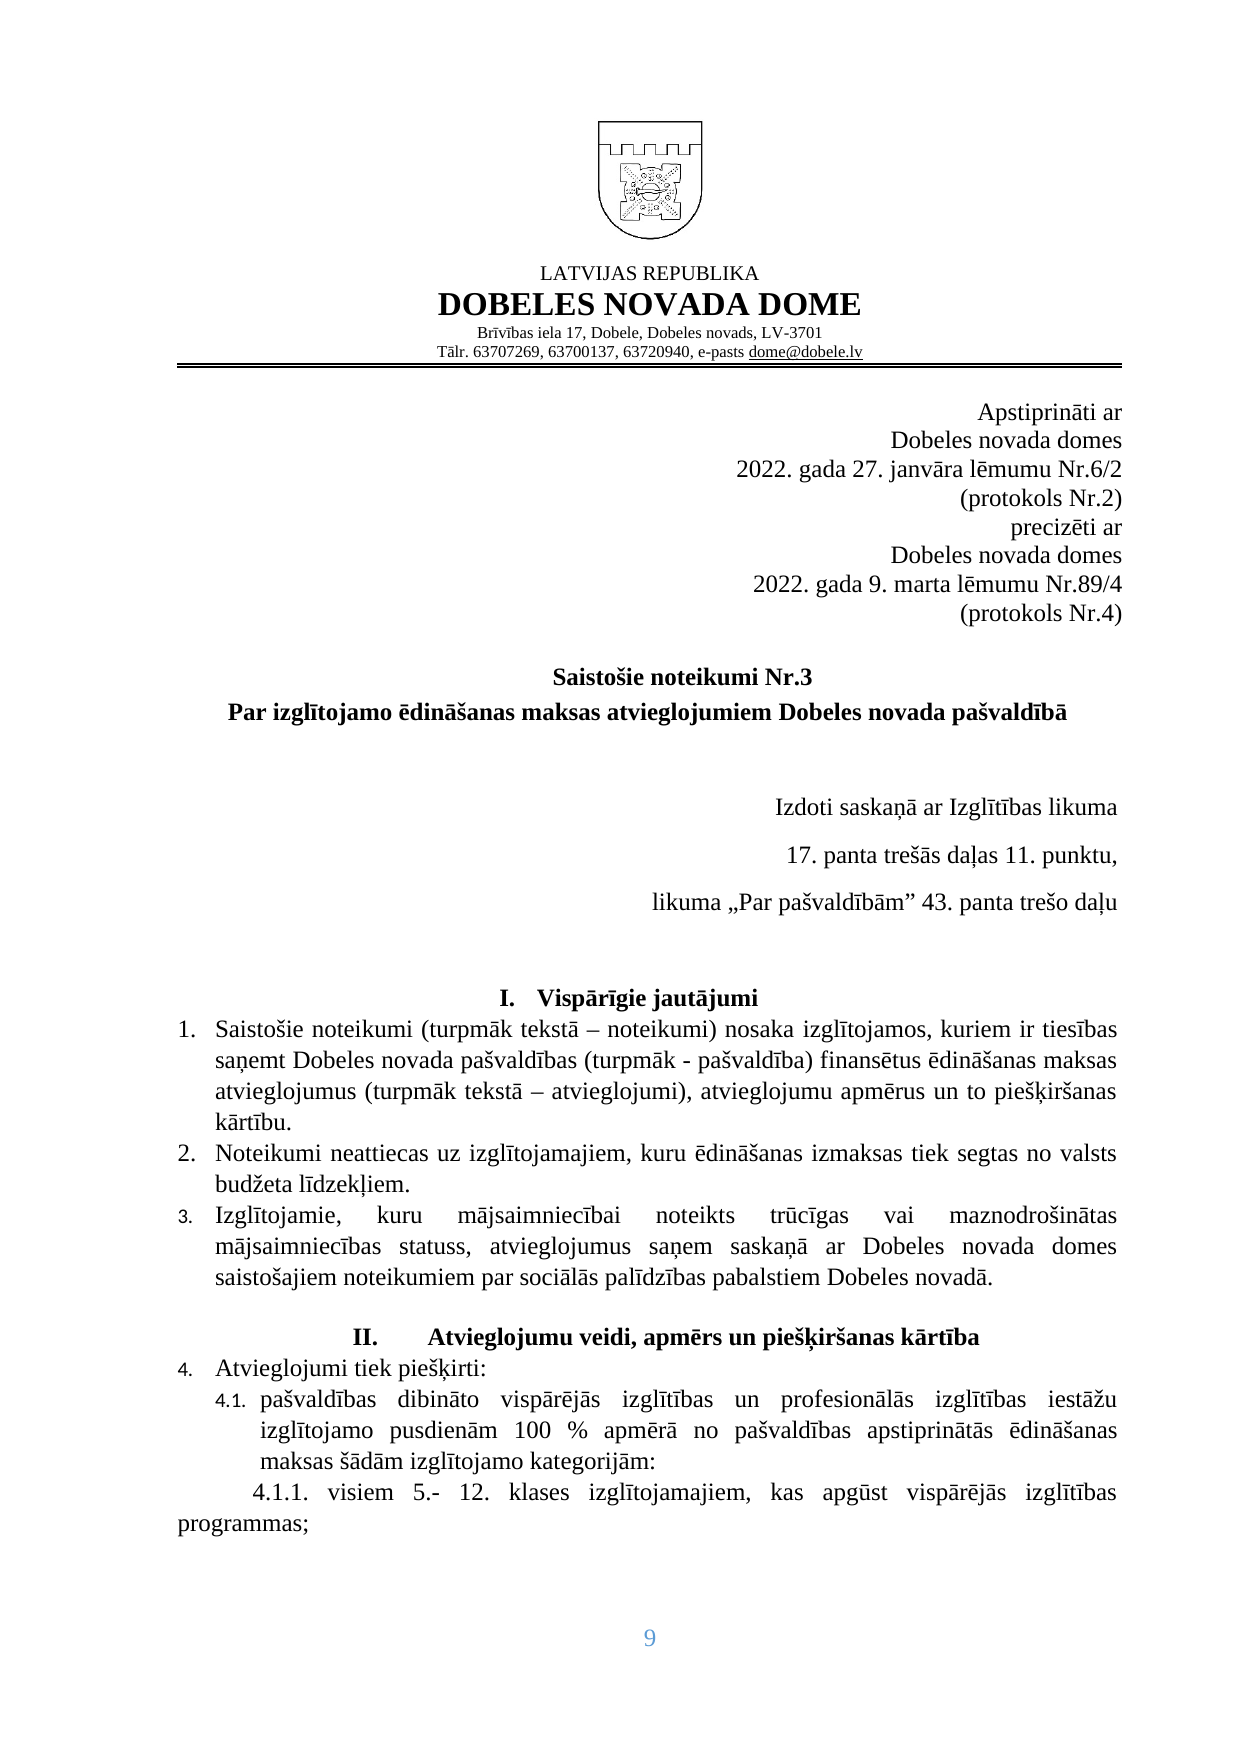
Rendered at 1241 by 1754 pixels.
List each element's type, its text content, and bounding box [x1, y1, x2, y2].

text Izdoti saskaņā ar Izglītības likuma [177, 792, 1118, 821]
text Brīvības iela 17, Dobele, Dobeles novads, LV-3701 [177, 323, 1122, 342]
list visiem 5.- 12. klases izglītojamajiem, kas apgūst vispārējās izglītības programmas; [177, 1477, 1118, 1537]
text likuma „Par pašvaldībām” 43. panta trešo daļu [177, 887, 1118, 916]
text Par izglītojamo ēdināšanas maksas atvieglojumiem Dobeles novada pašvaldībā [177, 697, 1118, 725]
text precizēti ar [177, 512, 1122, 540]
list Atvieglojumu veidi, apmērs un piešķiršanas kārtība [215, 1322, 1118, 1351]
text (protokols Nr.4) [177, 598, 1122, 627]
list Noteikumi neattiecas uz izglītojamajiem, kuru ēdināšanas izmaksas tiek segtas no valsts budžeta līdzekļiem. [177, 1138, 1118, 1198]
text 2022. gada 9. marta lēmumu Nr.89/4 [177, 569, 1122, 598]
text 17. panta trešās daļas 11. punktu, [177, 840, 1118, 868]
text Tālr. 63707269, 63700137, 63720940, e-pasts dome@dobele.lv [177, 342, 1122, 363]
text LATVIJAS REPUBLIKA [177, 260, 1122, 284]
list pašvaldības dibināto vispārējās izglītības un profesionālās izglītības iestāžu izglītojamo pusdienām 100 % apmērā no pašvaldības apstiprinātās ēdināšanas maksas šādām izglītojamo kategorijām: [215, 1384, 1118, 1475]
text 2022. gada 27. janvāra lēmumu Nr.6/2 [177, 454, 1122, 483]
list Saistošie noteikumi (turpmāk tekstā – noteikumi) nosaka izglītojamos, kuriem ir tiesības saņemt Dobeles novada pašvaldības (turpmāk - pašvaldība) finansētus ēdināšanas maksas atvieglojumus (turpmāk tekstā – atvieglojumi), atvieglojumu apmērus un to piešķiršanas kārtību. [177, 1014, 1118, 1136]
list Izglītojamie, kuru mājsaimniecībai noteikts trūcīgas vai maznodrošinātas mājsaimniecības statuss, atvieglojumus saņem saskaņā ar Dobeles novada domes saistošajiem noteikumiem par sociālās palīdzības pabalstiem Dobeles novadā. [177, 1200, 1118, 1291]
text DOBELES NOVADA DOME [177, 284, 1122, 323]
list Atvieglojumi tiek piešķirti: [177, 1353, 1118, 1382]
text Apstiprināti ar [177, 397, 1122, 425]
picture [594, 118, 705, 242]
text Saistošie noteikumi Nr.3 [177, 662, 1231, 690]
list Vispārīgie jautājumi [140, 983, 1118, 1012]
text Dobeles novada domes [177, 540, 1122, 569]
text Dobeles novada domes [177, 425, 1122, 454]
text (protokols Nr.2) [177, 483, 1122, 512]
